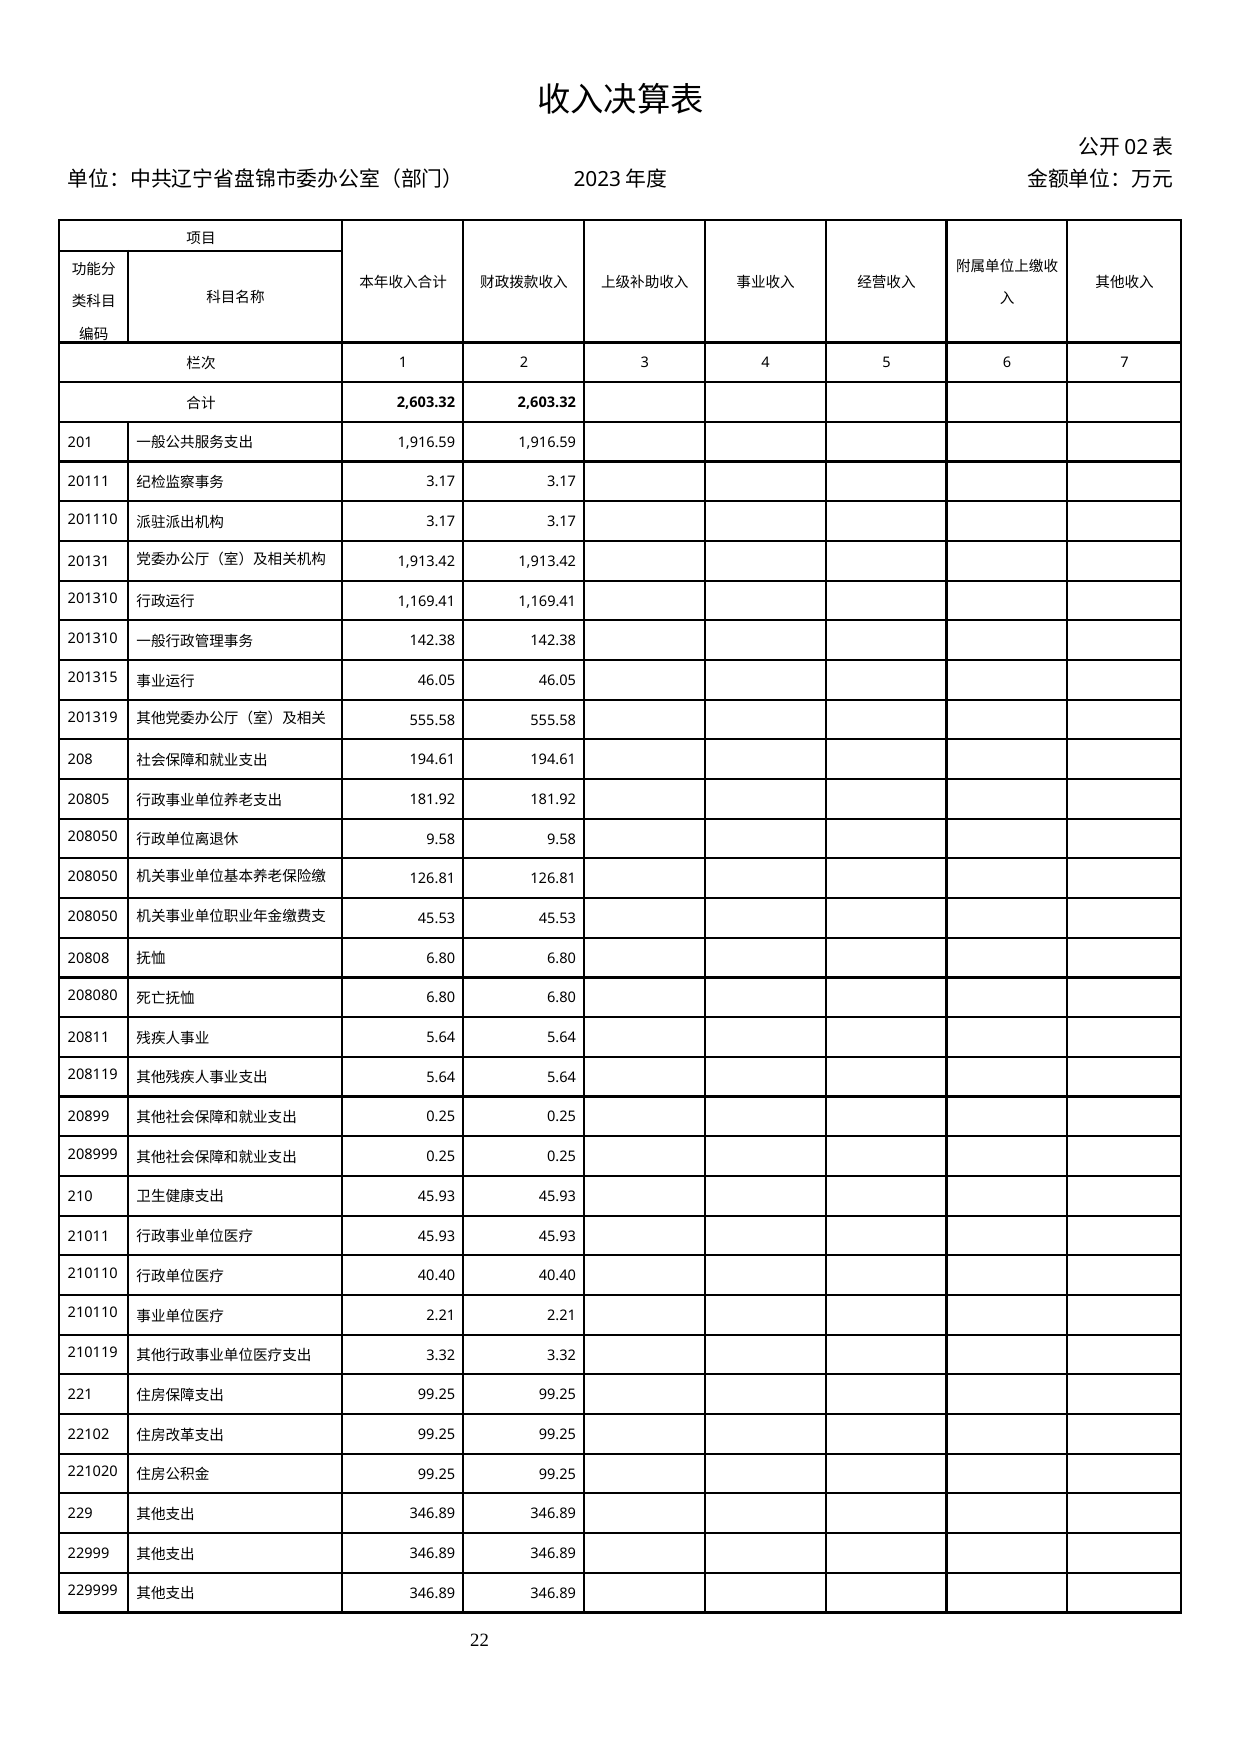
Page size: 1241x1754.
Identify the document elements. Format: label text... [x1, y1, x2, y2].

table_cell [827, 661, 945, 698]
table_cell [827, 1574, 945, 1611]
table_cell [706, 1375, 825, 1413]
table_cell 21011 [60, 1217, 127, 1254]
table_cell [585, 1296, 704, 1333]
table_cell [827, 740, 945, 778]
table_cell 46.05 [464, 661, 583, 698]
table_cell [706, 859, 825, 897]
table_cell [948, 1217, 1066, 1254]
table_cell [706, 661, 825, 698]
table_cell [585, 939, 704, 976]
table_cell [948, 661, 1066, 698]
table_cell [1068, 939, 1180, 976]
table_cell 194.61 [343, 740, 462, 778]
table_cell [948, 1098, 1066, 1135]
table_cell [827, 1336, 945, 1373]
table_cell 2089999 [60, 1137, 127, 1175]
table_cell 纪检监察事务 [129, 463, 341, 500]
table_cell [1068, 661, 1180, 698]
table_cell 0.25 [343, 1137, 462, 1175]
table_cell [1068, 740, 1180, 778]
table_cell [1068, 979, 1180, 1016]
table_cell 7 [1068, 344, 1180, 381]
table_cell 22999 [60, 1534, 127, 1572]
table_cell [1068, 820, 1180, 857]
table_cell [706, 1058, 825, 1095]
table_cell [827, 780, 945, 818]
table_cell [1068, 1455, 1180, 1492]
table_cell 其他支出 [129, 1494, 341, 1532]
table_cell [585, 1058, 704, 1095]
table_cell 4 [706, 344, 825, 381]
table_cell 机关事业单位职业年金缴费支出 [129, 899, 341, 937]
table_cell [585, 661, 704, 698]
table_cell 45.93 [464, 1177, 583, 1214]
table_cell [585, 1137, 704, 1175]
table_cell [948, 1415, 1066, 1453]
table_cell [948, 1296, 1066, 1333]
table_cell 99.25 [343, 1455, 462, 1492]
table_cell 2101101 [60, 1256, 127, 1294]
table_cell 46.05 [343, 661, 462, 698]
table_cell 99.25 [343, 1415, 462, 1453]
table_cell [706, 1256, 825, 1294]
table_cell [585, 979, 704, 1016]
table_cell 142.38 [343, 621, 462, 659]
table_cell 残疾人事业 [129, 1018, 341, 1056]
table_cell 2080505 [60, 859, 127, 897]
table_cell 346.89 [343, 1534, 462, 1572]
table_cell [706, 820, 825, 857]
table_cell 2.21 [343, 1296, 462, 1333]
table_cell 229 [60, 1494, 127, 1532]
table_cell [827, 1494, 945, 1532]
table_cell [706, 1217, 825, 1254]
table_cell 1,916.59 [343, 423, 462, 460]
table_cell 9.58 [464, 820, 583, 857]
table_cell 1 [343, 344, 462, 381]
table_cell [827, 899, 945, 937]
table_cell [585, 1336, 704, 1373]
table_cell 221 [60, 1375, 127, 1413]
table_cell 卫生健康支出 [129, 1177, 341, 1214]
table_cell [1068, 463, 1180, 500]
table_cell [585, 582, 704, 619]
table_cell [585, 899, 704, 937]
table_cell [1068, 1137, 1180, 1175]
table_cell [706, 1296, 825, 1333]
table_cell [585, 859, 704, 897]
table_cell [585, 542, 704, 579]
table_cell 194.61 [464, 740, 583, 778]
table_cell 派驻派出机构 [129, 502, 341, 540]
table_cell 3.32 [343, 1336, 462, 1373]
table_cell [706, 1098, 825, 1135]
table_cell [827, 542, 945, 579]
table_cell [706, 1336, 825, 1373]
table_cell 住房公积金 [129, 1455, 341, 1492]
table_cell 555.58 [464, 701, 583, 738]
table_cell 功能分类科目编码 [60, 252, 127, 341]
table_cell 死亡抚恤 [129, 979, 341, 1016]
table_cell 其他残疾人事业支出 [129, 1058, 341, 1095]
table_cell 9.58 [343, 820, 462, 857]
table_cell [827, 820, 945, 857]
table_cell [585, 1494, 704, 1532]
table_cell [948, 1177, 1066, 1214]
table_cell [948, 701, 1066, 738]
table_cell [948, 423, 1066, 460]
table_cell 1,913.42 [464, 542, 583, 579]
table_cell 其他社会保障和就业支出 [129, 1098, 341, 1135]
table_cell [1068, 1177, 1180, 1214]
table_cell [948, 463, 1066, 500]
table_cell [585, 780, 704, 818]
table_cell [827, 939, 945, 976]
table_cell 3.17 [343, 502, 462, 540]
table_cell [585, 621, 704, 659]
table_cell [706, 1534, 825, 1572]
table_cell 金额单位：万元 [724, 162, 1181, 194]
table_cell 45.93 [343, 1217, 462, 1254]
table_cell [827, 1058, 945, 1095]
table_cell [585, 1018, 704, 1056]
table_cell 5.64 [343, 1018, 462, 1056]
table_cell 201 [60, 423, 127, 460]
table_cell [948, 383, 1066, 421]
table_cell [706, 979, 825, 1016]
table_cell 210 [60, 1177, 127, 1214]
table_cell 6.80 [464, 939, 583, 976]
table_cell 3.17 [343, 463, 462, 500]
table_cell [948, 939, 1066, 976]
table_cell [585, 1217, 704, 1254]
table_cell [827, 1415, 945, 1453]
table_cell 1,913.42 [343, 542, 462, 579]
table_cell 2210201 [60, 1455, 127, 1492]
table_header 事业收入 [706, 221, 825, 341]
table_cell [585, 502, 704, 540]
table_cell 社会保障和就业支出 [129, 740, 341, 778]
table_cell 142.38 [464, 621, 583, 659]
table_cell [585, 423, 704, 460]
table_header 附属单位上缴收入 [948, 221, 1066, 341]
table_cell 机关事业单位基本养老保险缴费支出 [129, 859, 341, 897]
table_cell 22102 [60, 1415, 127, 1453]
table_cell [827, 1018, 945, 1056]
table_cell [585, 740, 704, 778]
table_cell 2011105 [60, 502, 127, 540]
table_cell 0.25 [343, 1098, 462, 1135]
table_cell 20131 [60, 542, 127, 579]
table_cell [1068, 859, 1180, 897]
table_cell [948, 899, 1066, 937]
table_cell 5.64 [464, 1018, 583, 1056]
table_cell 346.89 [343, 1494, 462, 1532]
table_cell 行政单位离退休 [129, 820, 341, 857]
table_cell 2,603.32 [343, 383, 462, 421]
table_cell [585, 1574, 704, 1611]
table_cell 党委办公厅（室）及相关机构事务 [129, 542, 341, 579]
table_cell [1068, 423, 1180, 460]
table_cell [827, 621, 945, 659]
table_cell [1068, 1534, 1180, 1572]
table_cell 555.58 [343, 701, 462, 738]
table_cell 99.25 [464, 1455, 583, 1492]
table_cell 行政运行 [129, 582, 341, 619]
table_cell 3.17 [464, 502, 583, 540]
table_cell [706, 542, 825, 579]
table_cell [706, 1455, 825, 1492]
table_cell 其他支出 [129, 1534, 341, 1572]
table_cell [1068, 701, 1180, 738]
table_cell 2080506 [60, 899, 127, 937]
table_cell 2013101 [60, 582, 127, 619]
table_cell 2101199 [60, 1336, 127, 1373]
table_cell [1068, 621, 1180, 659]
table_cell 一般行政管理事务 [129, 621, 341, 659]
table_cell [585, 701, 704, 738]
table_cell [827, 1098, 945, 1135]
table_cell [706, 621, 825, 659]
table_cell 45.93 [343, 1177, 462, 1214]
table_cell [706, 899, 825, 937]
table_cell [827, 423, 945, 460]
table_cell 20808 [60, 939, 127, 976]
table_cell 2080501 [60, 820, 127, 857]
table_cell [827, 701, 945, 738]
table_header 其他收入 [1068, 221, 1180, 341]
table_cell [1068, 542, 1180, 579]
table_cell [706, 423, 825, 460]
table_cell 45.53 [464, 899, 583, 937]
table_cell [706, 383, 825, 421]
table_cell 2299999 [60, 1574, 127, 1611]
table_cell [706, 740, 825, 778]
table_cell 2013199 [60, 701, 127, 738]
table_cell [948, 1058, 1066, 1095]
table_header 项目 [60, 221, 341, 250]
table_cell 其他行政事业单位医疗支出 [129, 1336, 341, 1373]
table_cell [827, 1177, 945, 1214]
table_cell 346.89 [464, 1494, 583, 1532]
table_cell [948, 502, 1066, 540]
table_cell 2101102 [60, 1296, 127, 1333]
table_cell 住房改革支出 [129, 1415, 341, 1453]
table_cell [948, 1018, 1066, 1056]
table_cell 2081199 [60, 1058, 127, 1095]
table_cell 99.25 [343, 1375, 462, 1413]
table_cell [1068, 1494, 1180, 1532]
table_cell 事业运行 [129, 661, 341, 698]
table_cell [827, 1296, 945, 1333]
table_cell 6.80 [464, 979, 583, 1016]
table_cell [948, 1336, 1066, 1373]
table_cell 其他党委办公厅（室）及相关机构事务支出 [129, 701, 341, 738]
table_cell [827, 1455, 945, 1492]
table_cell 346.89 [464, 1534, 583, 1572]
table_cell 99.25 [464, 1375, 583, 1413]
table_cell 事业单位医疗 [129, 1296, 341, 1333]
table_cell 40.40 [464, 1256, 583, 1294]
table_cell [706, 1415, 825, 1453]
table_cell 5.64 [464, 1058, 583, 1095]
table_cell [948, 859, 1066, 897]
table_cell 346.89 [464, 1574, 583, 1611]
table_cell [1068, 1375, 1180, 1413]
table_cell [827, 383, 945, 421]
table_cell [948, 1137, 1066, 1175]
table_cell [585, 1098, 704, 1135]
table_cell [1068, 1415, 1180, 1453]
table_cell 2,603.32 [464, 383, 583, 421]
table_cell 2.21 [464, 1296, 583, 1333]
table_cell [585, 383, 704, 421]
table_cell 2023年度 [516, 162, 724, 194]
table_cell [1068, 1217, 1180, 1254]
table_cell [948, 1375, 1066, 1413]
table_cell [1068, 1574, 1180, 1611]
table_cell 其他支出 [129, 1574, 341, 1611]
table_cell 住房保障支出 [129, 1375, 341, 1413]
table_cell [827, 1256, 945, 1294]
table_cell 20899 [60, 1098, 127, 1135]
table_cell [827, 502, 945, 540]
table_cell 181.92 [464, 780, 583, 818]
table_cell 行政事业单位养老支出 [129, 780, 341, 818]
table_cell [948, 1494, 1066, 1532]
table_cell 20111 [60, 463, 127, 500]
table_cell 126.81 [464, 859, 583, 897]
table_cell 45.93 [464, 1217, 583, 1254]
table_cell [1068, 1296, 1180, 1333]
table_cell [948, 1256, 1066, 1294]
table_cell 1,169.41 [343, 582, 462, 619]
table_cell [1068, 899, 1180, 937]
table_cell [706, 1177, 825, 1214]
table_cell 181.92 [343, 780, 462, 818]
table_cell 6 [948, 344, 1066, 381]
table_cell [1068, 1098, 1180, 1135]
table_cell [706, 463, 825, 500]
table_cell [827, 463, 945, 500]
table_cell [948, 979, 1066, 1016]
table_cell [706, 939, 825, 976]
table_cell 3 [585, 344, 704, 381]
text 收入决算表 [59, 64, 1181, 129]
table_cell [1068, 1058, 1180, 1095]
table_cell 3.17 [464, 463, 583, 500]
table_cell 45.53 [343, 899, 462, 937]
table_cell 126.81 [343, 859, 462, 897]
table_cell [948, 1455, 1066, 1492]
table_cell 1,169.41 [464, 582, 583, 619]
table_cell [1068, 1256, 1180, 1294]
table_cell [706, 1574, 825, 1611]
table_cell [827, 979, 945, 1016]
table_cell [827, 1137, 945, 1175]
table_cell 一般公共服务支出 [129, 423, 341, 460]
table_cell [706, 502, 825, 540]
table_header 上级补助收入 [585, 221, 704, 341]
table_cell 6.80 [343, 979, 462, 1016]
table_cell [585, 1177, 704, 1214]
table_cell 2080801 [60, 979, 127, 1016]
table_cell [585, 1415, 704, 1453]
table_cell [1068, 1336, 1180, 1373]
table_cell [827, 1375, 945, 1413]
table_cell [1068, 582, 1180, 619]
table_cell 其他社会保障和就业支出 [129, 1137, 341, 1175]
table_cell [706, 780, 825, 818]
table_cell [585, 820, 704, 857]
table_cell [706, 1494, 825, 1532]
table_cell [585, 1534, 704, 1572]
table_cell [1068, 1018, 1180, 1056]
table_header 本年收入合计 [343, 221, 462, 341]
table_cell [706, 1018, 825, 1056]
table_header 财政拨款收入 [464, 221, 583, 341]
table_cell [948, 780, 1066, 818]
table_header 经营收入 [827, 221, 945, 341]
table_header 公开02表 [59, 129, 1181, 162]
table_cell [1068, 780, 1180, 818]
table_cell [827, 1217, 945, 1254]
table_cell [948, 582, 1066, 619]
table_cell [706, 701, 825, 738]
table_cell [585, 463, 704, 500]
table_cell 208 [60, 740, 127, 778]
table_cell [827, 859, 945, 897]
table_cell [585, 1375, 704, 1413]
table_cell 3.32 [464, 1336, 583, 1373]
table_cell 6.80 [343, 939, 462, 976]
table_cell [585, 1256, 704, 1294]
table_cell 1,916.59 [464, 423, 583, 460]
table_cell [948, 621, 1066, 659]
table_cell 5.64 [343, 1058, 462, 1095]
table_cell 40.40 [343, 1256, 462, 1294]
table_cell [948, 740, 1066, 778]
table_cell [827, 582, 945, 619]
table_cell 行政事业单位医疗 [129, 1217, 341, 1254]
table_cell [948, 1534, 1066, 1572]
table_cell 20805 [60, 780, 127, 818]
table_cell 2 [464, 344, 583, 381]
table_cell 20811 [60, 1018, 127, 1056]
table_cell [827, 1534, 945, 1572]
table_cell 0.25 [464, 1137, 583, 1175]
table_cell [585, 1455, 704, 1492]
table_cell 科目名称 [129, 252, 341, 341]
table_cell 合计 [60, 383, 341, 421]
table_cell [706, 582, 825, 619]
table_cell 抚恤 [129, 939, 341, 976]
table_cell 2013150 [60, 661, 127, 698]
table_cell 0.25 [464, 1098, 583, 1135]
table_cell 行政单位医疗 [129, 1256, 341, 1294]
table_cell [706, 1137, 825, 1175]
table_cell [948, 1574, 1066, 1611]
table_cell [1068, 502, 1180, 540]
table_cell 5 [827, 344, 945, 381]
table_cell 单位：中共辽宁省盘锦市委办公室（部门） [59, 162, 516, 194]
table_cell 2013102 [60, 621, 127, 659]
table_cell 99.25 [464, 1415, 583, 1453]
table_cell [1068, 383, 1180, 421]
table_cell 346.89 [343, 1574, 462, 1611]
table_cell [948, 820, 1066, 857]
table_cell [948, 542, 1066, 579]
table_cell 栏次 [60, 344, 341, 381]
